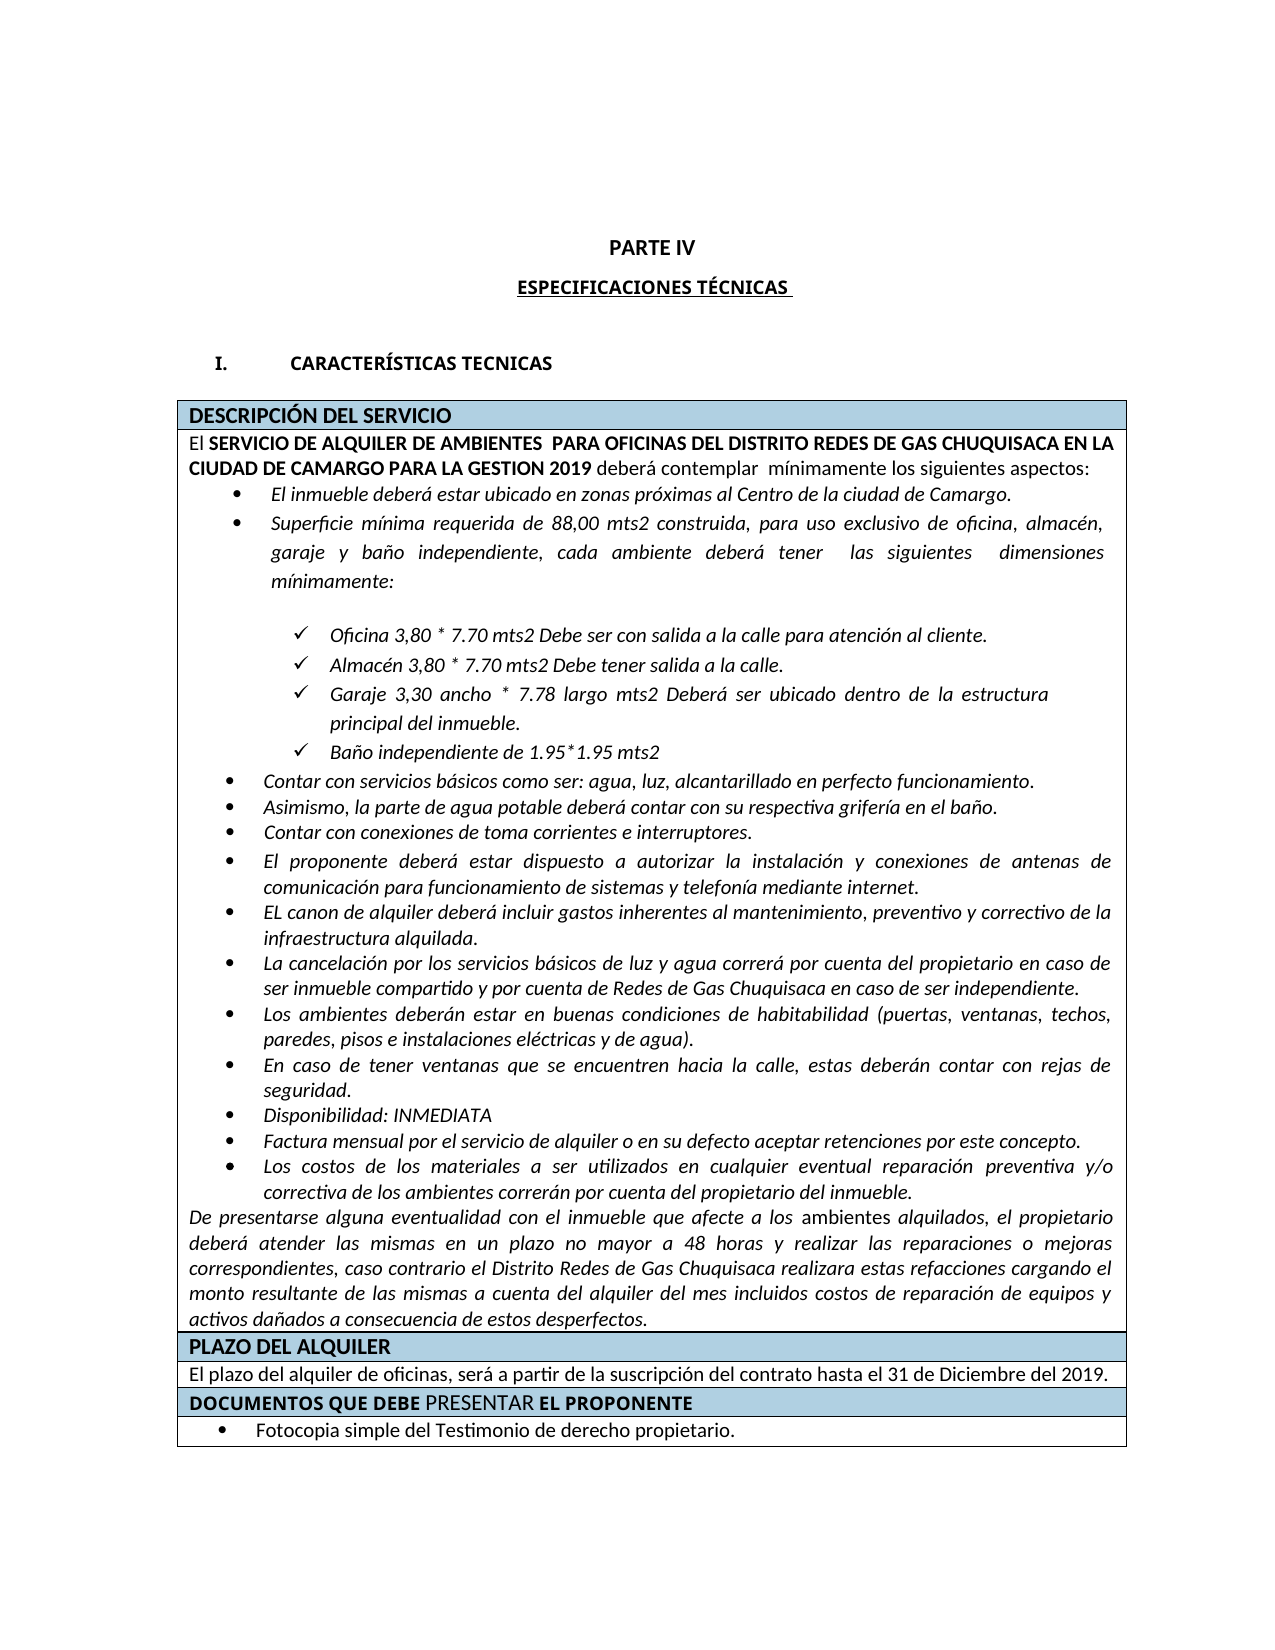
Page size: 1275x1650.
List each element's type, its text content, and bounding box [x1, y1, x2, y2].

list CARACTERÍSTICAS TECNICAS [215, 351, 1127, 376]
table_cell El SERVICIO DE ALQUILER DE AMBIENTES PARA OFICINAS DEL DISTRITO REDES DE GAS CHUQUISACA EN LA CIUDAD DE CAMARGO PARA LA GESTION 2019 deberá contemplar mínimamente los siguientes aspectos: El inmueble deberá estar ubicado en zonas próximas al Centro de la ciudad de Camargo. Superficie mínima requerida de 88,00 mts2 construida, para uso exclusivo de oficina, almacén, garaje y baño independiente, cada ambiente deberá tener las siguientes dimensiones mínimamente: Oficina 3,80 * 7.70 mts2 Debe ser con salida a la calle para atención al cliente. Almacén 3,80 * 7.70 mts2 Debe tener salida a la calle. Garaje 3,30 ancho * 7.78 largo mts2 Deberá ser ubicado dentro de la estructura principal del inmueble. Baño independiente de 1.95*1.95 mts2 Contar con servicios básicos como ser: agua, luz, alcantarillado en perfecto funcionamiento. Asimismo, la parte de agua potable deberá contar con su respectiva grifería en el baño. Contar con conexiones de toma corrientes e interruptores. El proponente deberá estar dispuesto a autorizar la instalación y conexiones de antenas de comunicación para funcionamiento de sistemas y telefonía mediante internet. EL canon de alquiler deberá incluir gastos inherentes al mantenimiento, preventivo y correctivo de la infraestructura alquilada. La cancelación por los servicios básicos de luz y agua correrá por cuenta del propietario en caso de ser inmueble compartido y por cuenta de Redes de Gas Chuquisaca en caso de ser independiente. Los ambientes deberán estar en buenas condiciones de habitabilidad (puertas, ventanas, techos, paredes, pisos e instalaciones eléctricas y de agua). En caso de tener ventanas que se encuentren hacia la calle, estas deberán contar con rejas de seguridad. Disponibilidad: INMEDIATA Factura mensual por el servicio de alquiler o en su defecto aceptar retenciones por este concepto. Los costos de los materiales a ser utilizados en cualquier eventual reparación preventiva y/o correctiva de los ambientes correrán por cuenta del propietario del inmueble. De presentarse alguna eventualidad con el inmueble que afecte a los ambientes alquilados, el propietario deberá atender las mismas en un plazo no mayor a 48 horas y realizar las reparaciones o mejoras correspondientes, caso contrario el Distrito Redes de Gas Chuquisaca realizara estas refacciones cargando el monto resultante de las mismas a cuenta del alquiler del mes incluidos costos de reparación de equipos y activos dañados a consecuencia de estos desperfectos. [178, 430, 1126, 1331]
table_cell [178, 1417, 1126, 1446]
text ESPECIFICACIONES TÉCNICAS [177, 274, 1127, 299]
text PARTE IV [177, 233, 1127, 261]
table_cell El plazo del alquiler de oficinas, será a partir de la suscripción del contrato hasta el 31 de Diciembre del 2019. [178, 1362, 1126, 1387]
table_cell DOCUMENTOS QUE DEBE PRESENTAR EL PROPONENTE [178, 1388, 1126, 1416]
table_header DESCRIPCIÓN DEL SERVICIO [178, 401, 1126, 429]
table_cell PLAZO DEL ALQUILER [178, 1333, 1126, 1361]
